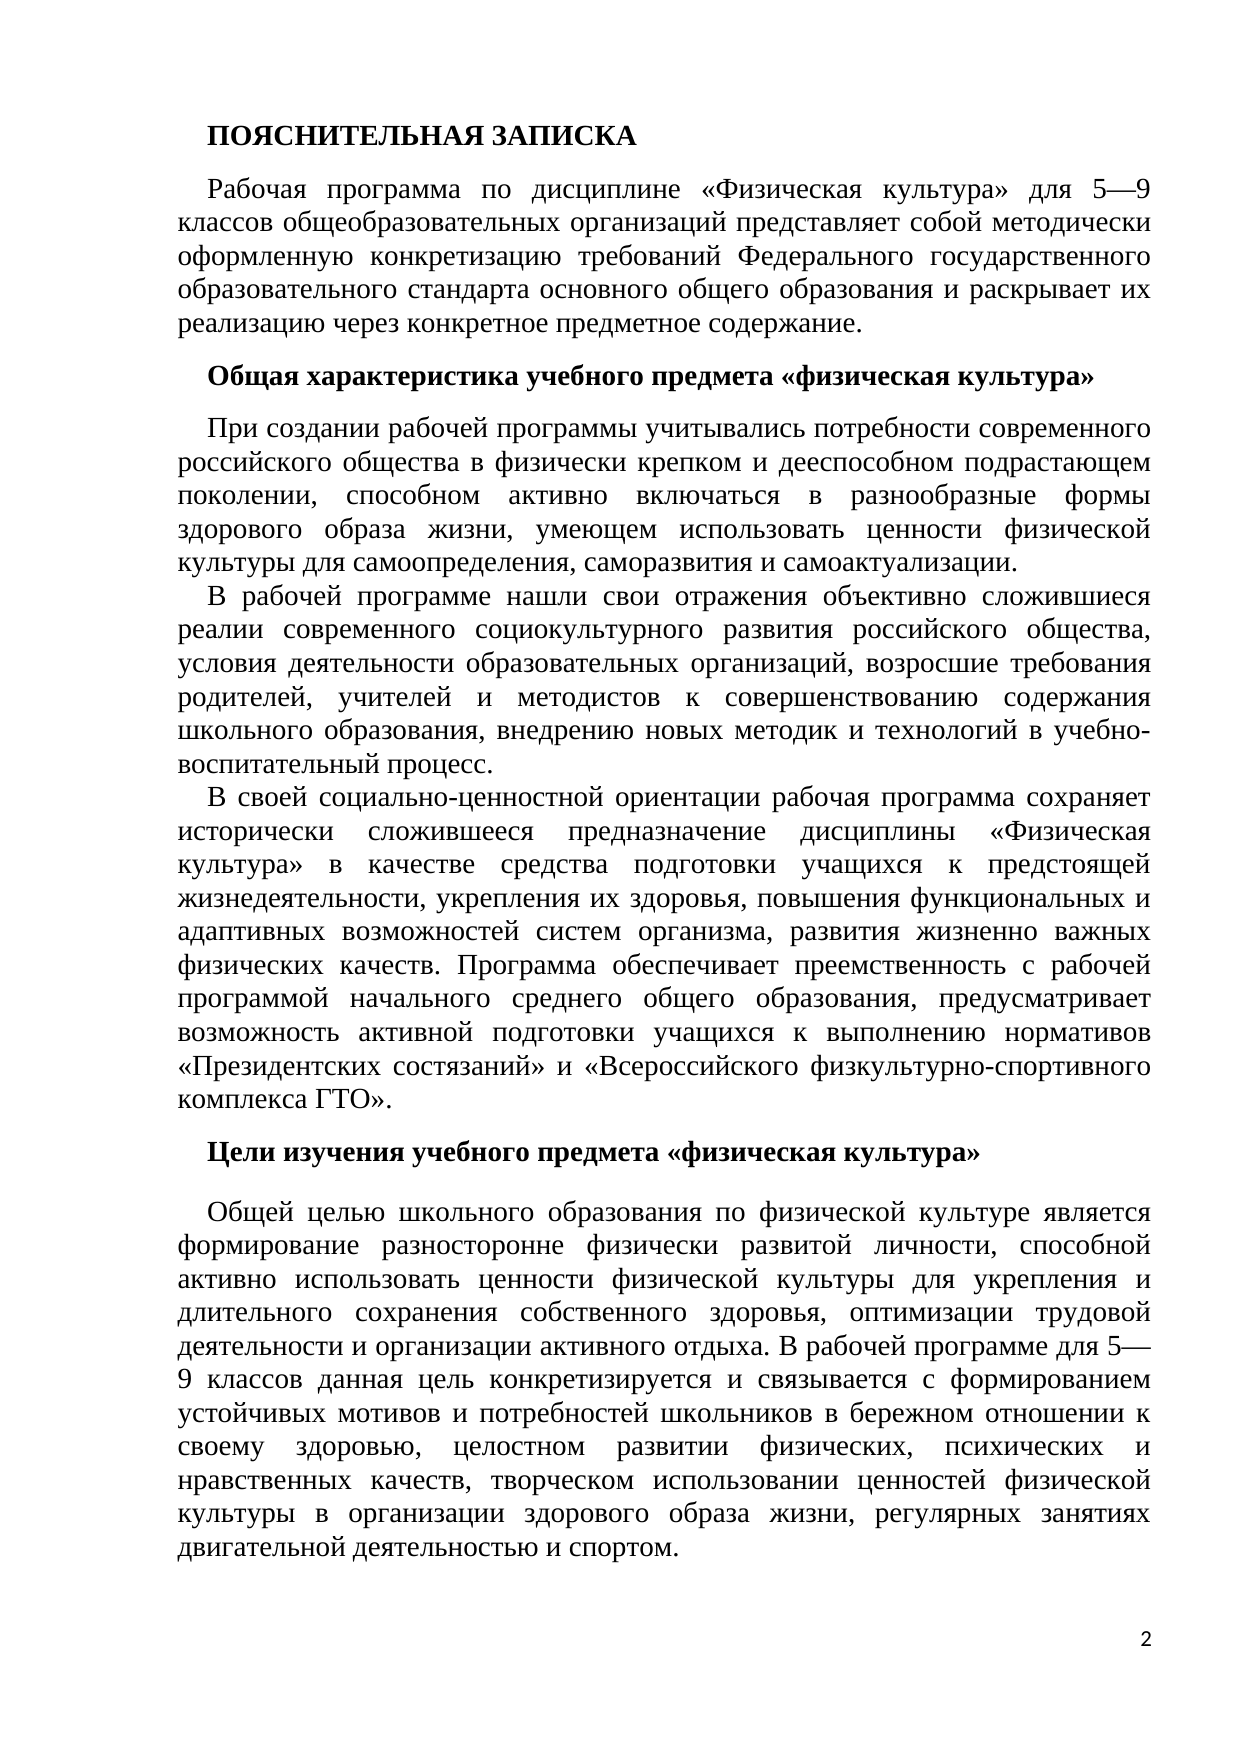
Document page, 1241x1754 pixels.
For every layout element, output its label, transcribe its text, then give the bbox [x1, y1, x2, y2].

text В рабочей программе нашли свои отражения объективно сложившиеся реалии современного социокультурного развития российского общества, условия деятельности образовательных организаций, возросшие требования родителей, учителей и методистов к совершенствованию содержания школьного образования, внедрению новых методик и технологий в учебно-воспитательный процесс. [177, 578, 1152, 779]
text ПОЯСНИТЕЛЬНАЯ ЗАПИСКА [177, 118, 1152, 152]
text Рабочая программа по дисциплине «Физическая культура» для 5—9 классов общеобразовательных организаций представляет собой методически оформленную конкретизацию требований Федерального государственного образовательного стандарта основного общего образования и раскрывает их реализацию через конкретное предметное содержание. [177, 171, 1152, 338]
text В своей социально-ценностной ориентации рабочая программа сохраняет исторически сложившееся предназначение дисциплины «Физическая культура» в качестве средства подготовки учащихся к предстоящей жизнедеятельности, укрепления их здоровья, повышения функциональных и адаптивных возможностей систем организма, развития жизненно важных физических качеств. Программа обеспечивает преемственность с рабочей программой начального среднего общего образования, предусматривает возможность активной подготовки учащихся к выполнению нормативов «Президентских состязаний» и «Всероссийского физкультурно-спортивного комплекса ГТО». [177, 779, 1152, 1115]
text Цели изучения учебного предмета «физическая культура» [177, 1134, 1152, 1174]
text При создании рабочей программы учитывались потребности современного российского общества в физически крепком и дееспособном подрастающем поколении, способном активно включаться в разнообразные формы здорового образа жизни, умеющем использовать ценности физической культуры для самоопределения, саморазвития и самоактуализации. [177, 410, 1152, 578]
text Общей целью школьного образования по физической культуре является формирование разносторонне физически развитой личности, способной активно использовать ценности физической культуры для укрепления и длительного сохранения собственного здоровья, оптимизации трудовой деятельности и организации активного отдыха. В рабочей программе для 5—9 классов данная цель конкретизируется и связывается с формированием устойчивых мотивов и потребностей школьников в бережном отношении к своему здоровью, целостном развитии физических, психических и нравственных качеств, творческом использовании ценностей физической культуры в организации здорового образа жизни, регулярных занятиях двигательной деятельностью и спортом. [177, 1194, 1152, 1563]
text Общая характеристика учебного предмета «физическая культура» [177, 358, 1152, 391]
